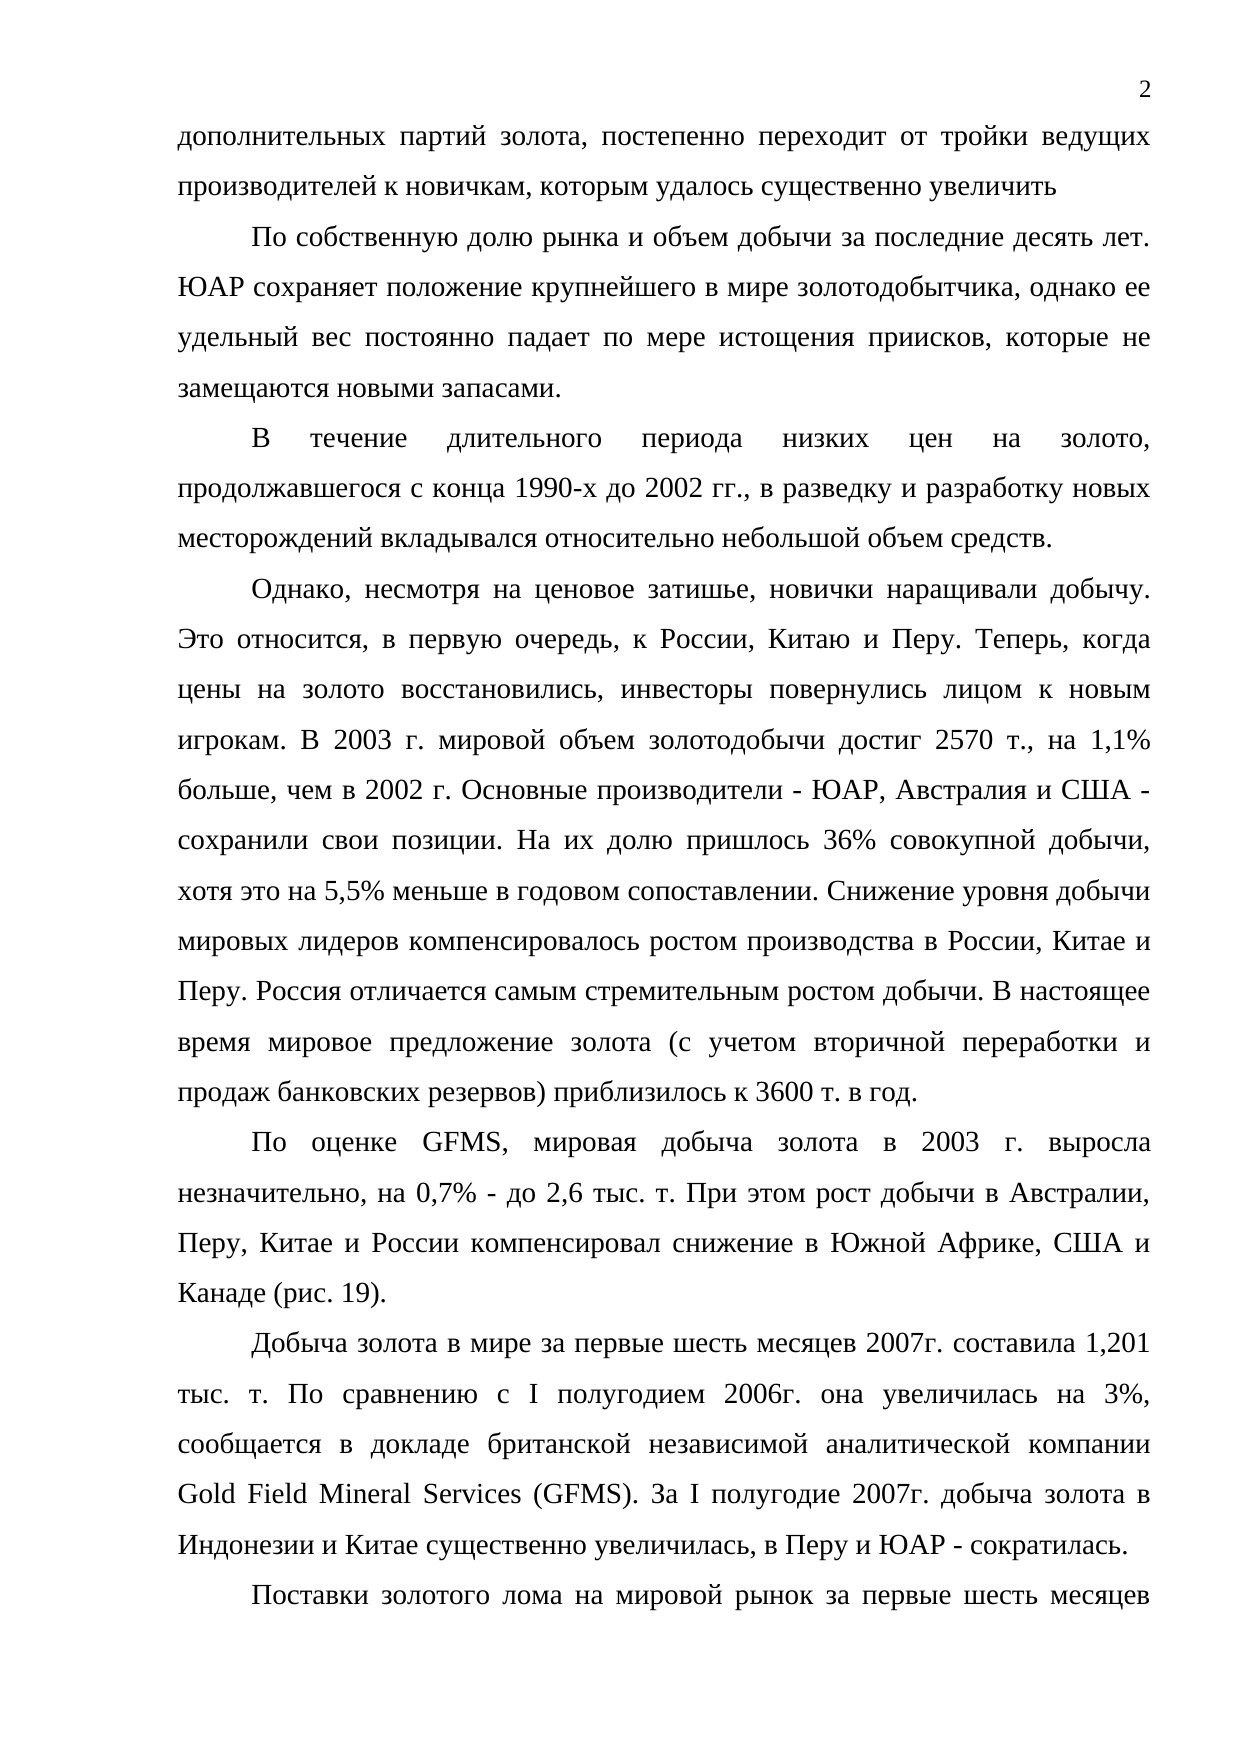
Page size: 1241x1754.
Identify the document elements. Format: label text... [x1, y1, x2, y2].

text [177, 1577, 1152, 1611]
text По оценке GFMS, мировая добыча золота в 2003 г. выросла незначительно, на 0,7% - до 2,6 тыс. т. При этом рост добычи в Австралии, Перу, Китае и России компенсировал снижение в Южной Африке, США и Канаде (рис. 19). [177, 1124, 1152, 1309]
text Добыча золота в мире за первые шесть месяцев 2007г. составила 1,201 тыс. т. По сравнению с I полугодием 2006г. она увеличилась на 3%, сообщается в докладе британской независимой аналитической компании Gold Field Mineral Services (GFMS). За I полугодие 2007г. добыча золота в Индонезии и Китае существенно увеличилась, в Перу и ЮАР - сократилась. [177, 1326, 1152, 1560]
text По собственную долю рынка и объем добычи за последние десять лет. ЮАР сохраняет положение крупнейшего в мире золотодобытчика, однако ее удельный вес постоянно падает по мере истощения приисков, которые не замещаются новыми запасами. [177, 219, 1152, 403]
text В течение длительного периода низких цен на золото, продолжавшегося с конца 1990-х до 2002 гг., в разведку и разработку новых месторождений вкладывался относительно небольшой объем средств. [177, 420, 1152, 554]
text Однако, несмотря на ценовое затишье, новички наращивали добычу. Это относится, в первую очередь, к России, Китаю и Перу. Теперь, когда цены на золото восстановились, инвесторы повернулись лицом к новым игрокам. В 2003 г. мировой объем золотодобычи достиг 2570 т., на 1,1% больше, чем в 2002 г. Основные производители - ЮАР, Австралия и США -сохранили свои позиции. На их долю пришлось 36% совокупной добычи, хотя это на 5,5% меньше в годовом сопоставлении. Снижение уровня добычи мировых лидеров компенсировалось ростом производства в России, Китае и Перу. Россия отличается самым стремительным ростом добычи. В настоящее время мировое предложение золота (с учетом вторичной переработки и продаж банковских резервов) приблизилось к 3600 т. в год. [177, 571, 1152, 1108]
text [177, 118, 1152, 202]
